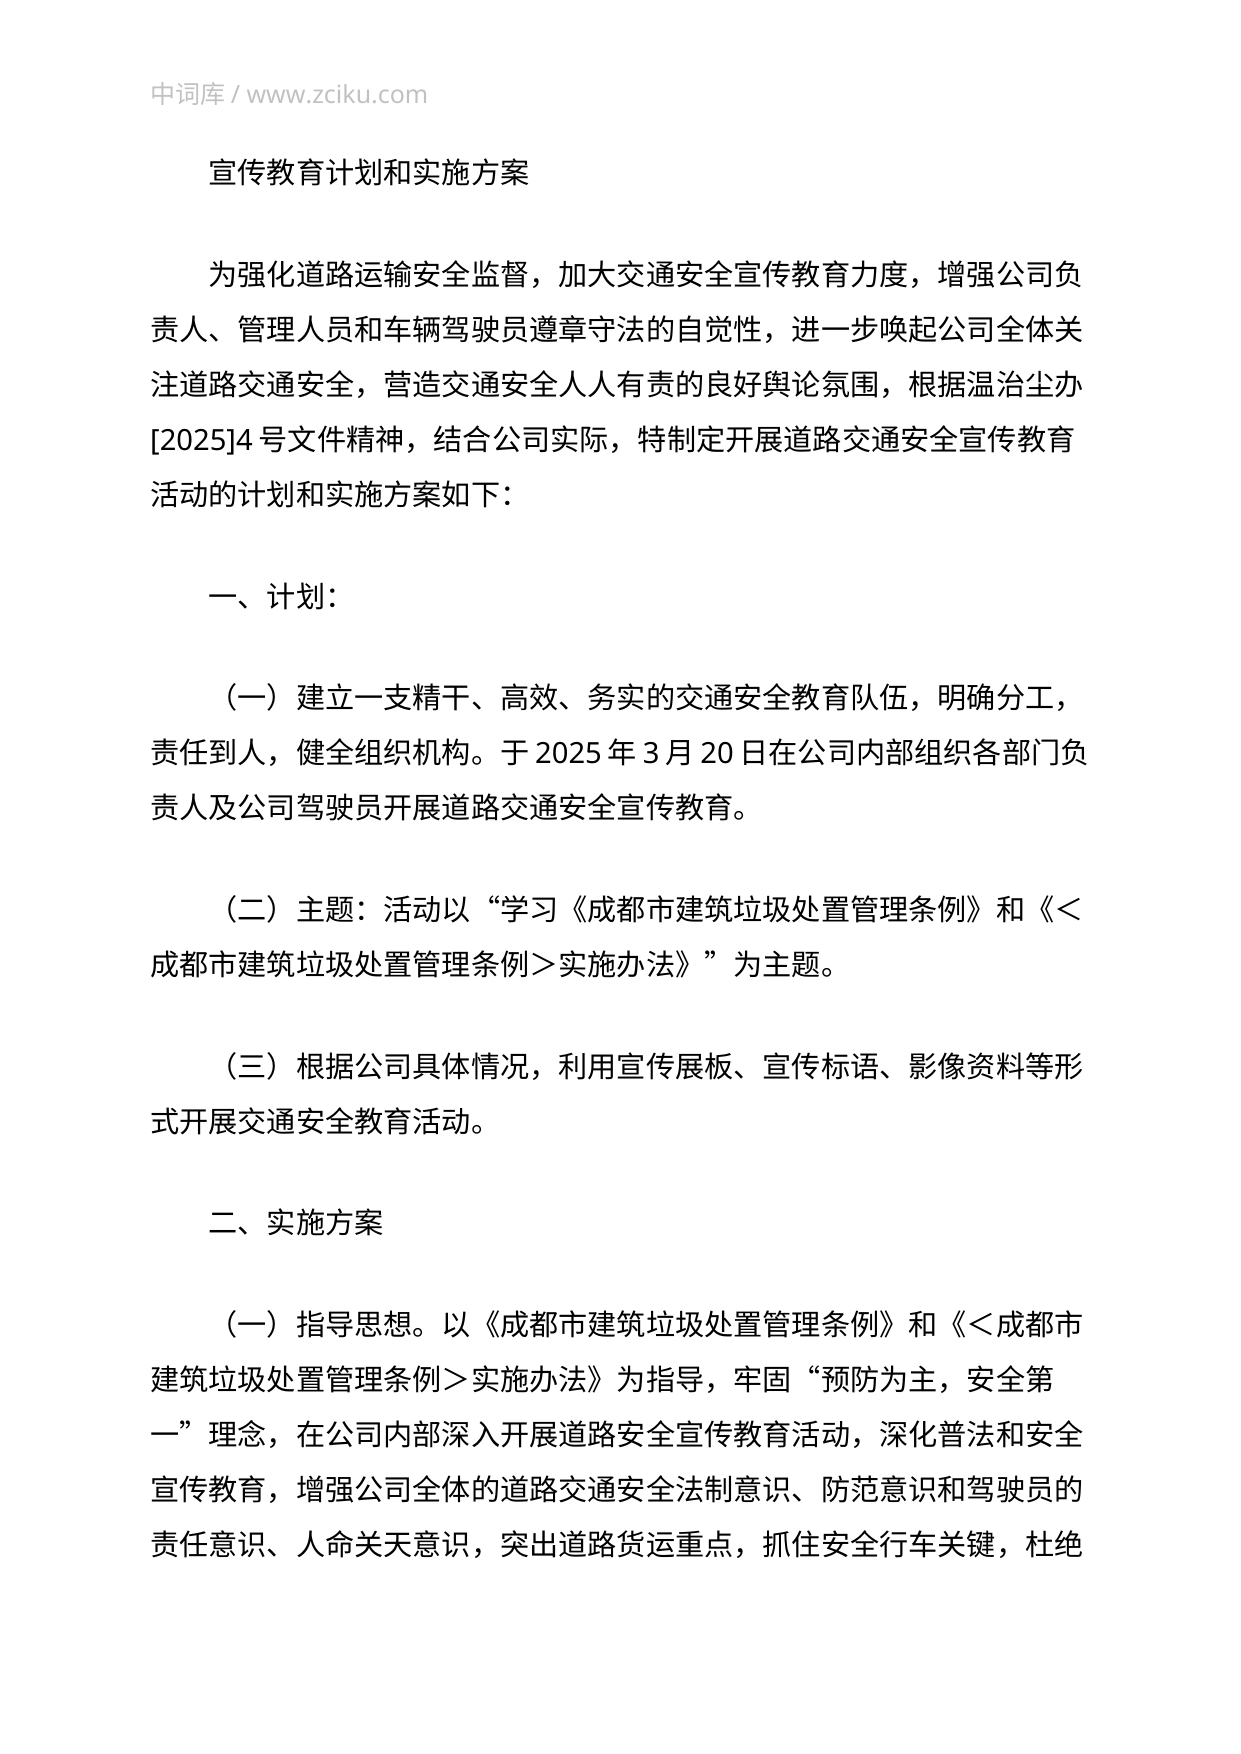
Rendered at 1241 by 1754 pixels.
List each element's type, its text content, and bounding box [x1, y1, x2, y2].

text （二）主题：活动以“学习《成都市建筑垃圾处置管理条例》和《＜成都市建筑垃圾处置管理条例＞实施办法》”为主题。 [150, 887, 1090, 984]
text （三）根据公司具体情况，利用宣传展板、宣传标语、影像资料等形式开展交通安全教育活动。 [150, 1043, 1090, 1141]
text 一、计划： [150, 573, 1090, 616]
text 二、实施方案 [150, 1200, 1090, 1242]
text （一）建立一支精干、高效、务实的交通安全教育队伍，明确分工，责任到人，健全组织机构。于2025年3月20日在公司内部组织各部门负责人及公司驾驶员开展道路交通安全宣传教育。 [150, 675, 1090, 827]
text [150, 1302, 1090, 1564]
text 宣传教育计划和实施方案 [150, 150, 1090, 192]
text 为强化道路运输安全监督，加大交通安全宣传教育力度，增强公司负责人、管理人员和车辆驾驶员遵章守法的自觉性，进一步唤起公司全体关注道路交通安全，营造交通安全人人有责的良好舆论氛围，根据温治尘办[2025]4号文件精神，结合公司实际，特制定开展道路交通安全宣传教育活动的计划和实施方案如下： [150, 252, 1090, 514]
